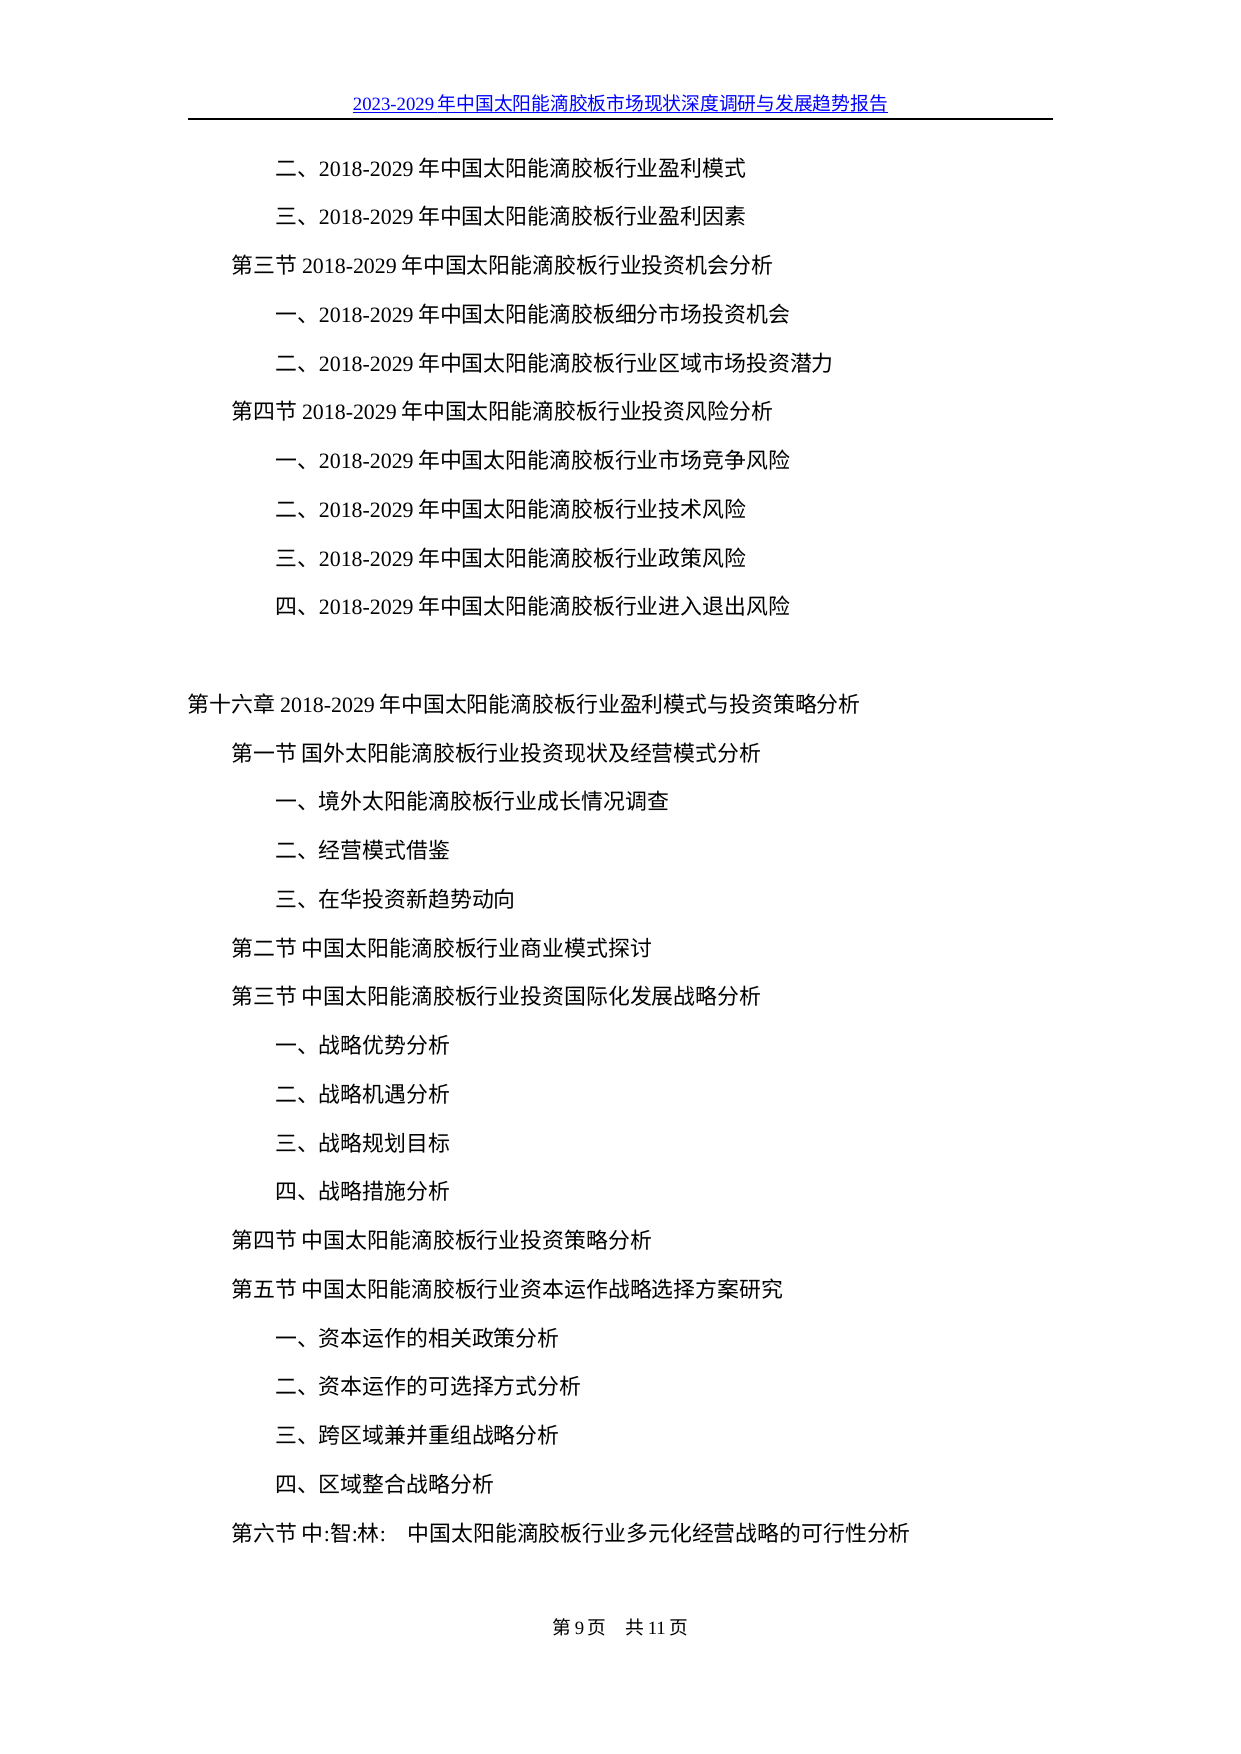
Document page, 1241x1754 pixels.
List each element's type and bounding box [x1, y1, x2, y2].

text [187, 150, 1053, 1548]
